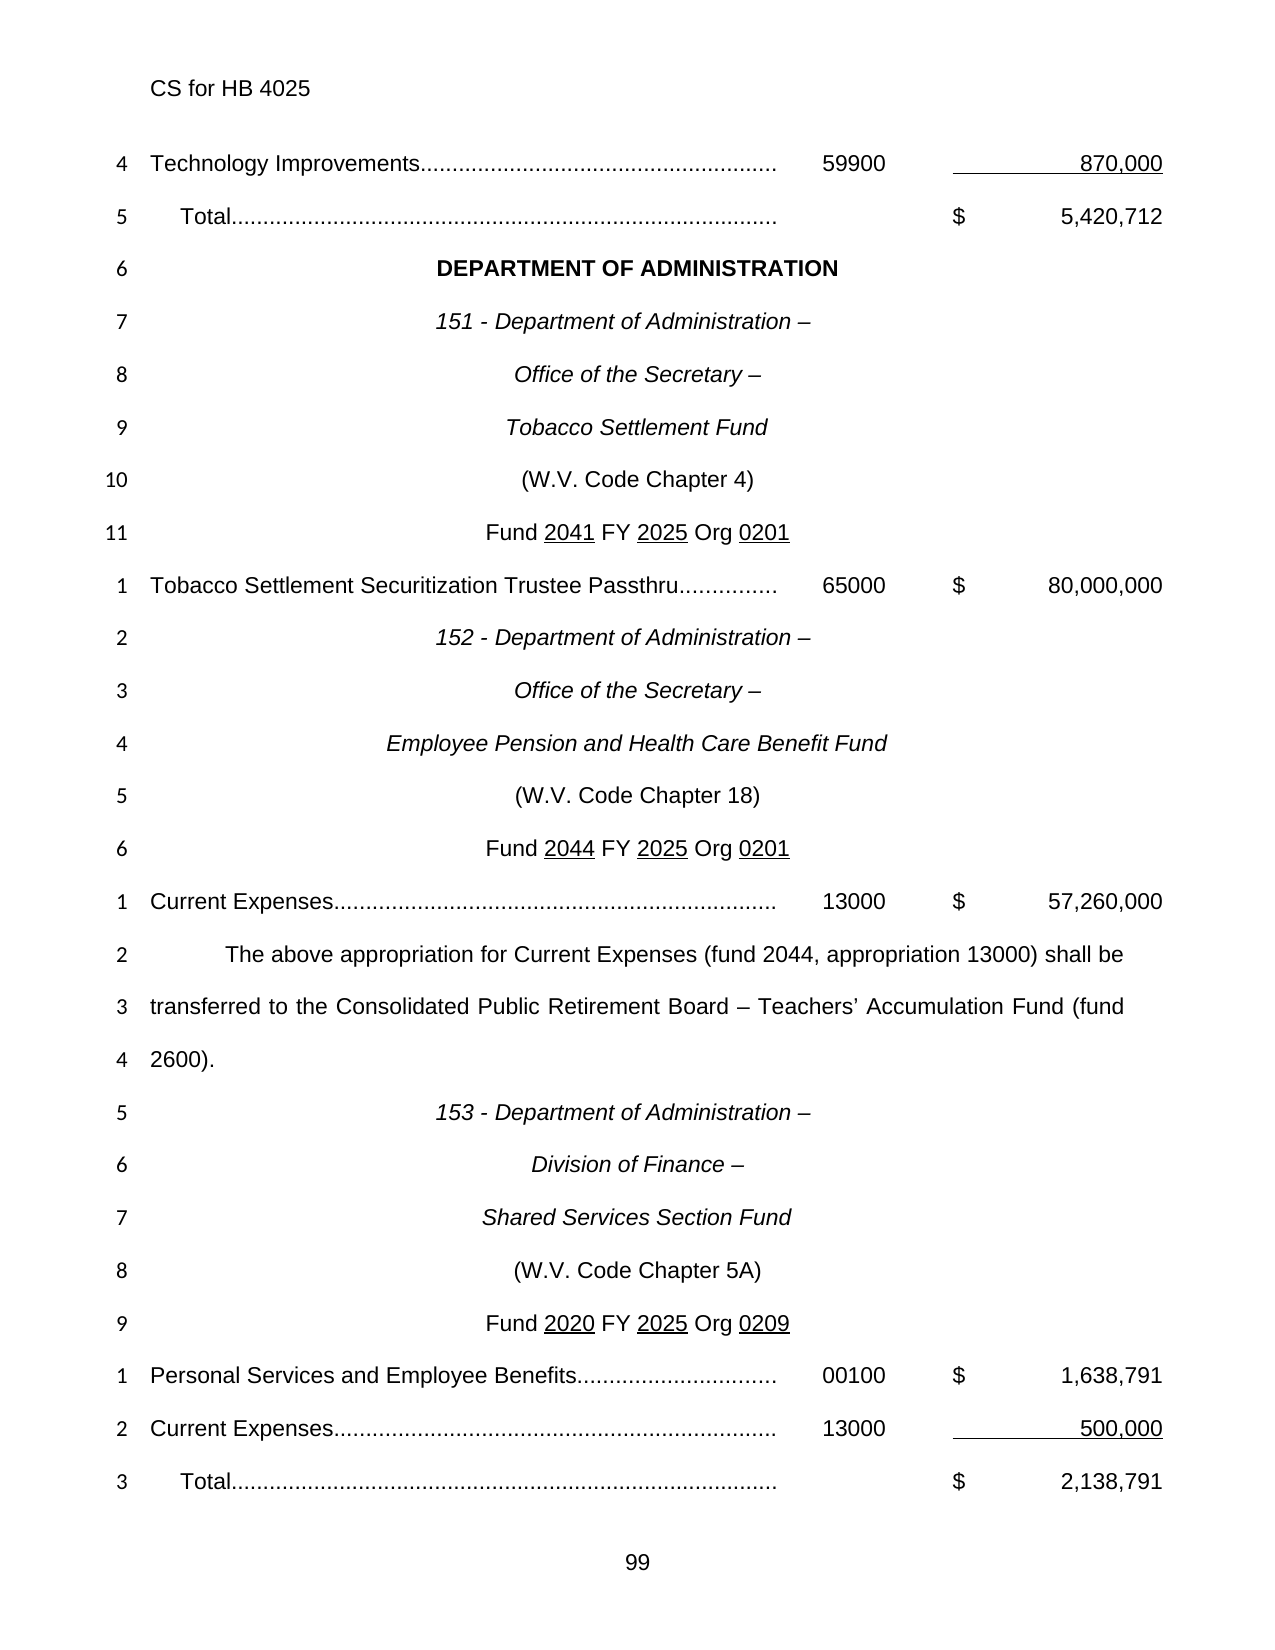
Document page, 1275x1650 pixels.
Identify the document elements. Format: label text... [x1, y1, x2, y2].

list Department of Administration – [150, 308, 1125, 334]
text Technology Improvements 59900 870,000 [150, 150, 1125, 176]
list Department of Administration – [150, 1099, 1125, 1125]
text Personal Services and Employee Benefits 00100 $ 1,638,791 [150, 1362, 1125, 1389]
list Department of Administration – [150, 624, 1125, 651]
text Tobacco Settlement Securitization Trustee Passthru 65000 $ 80,000,000 [150, 572, 1125, 598]
text Fund 2044 FY 2025 Org 0201 [150, 835, 1125, 862]
text Division of Finance – [150, 1151, 1125, 1178]
text Employee Pension and Health Care Benefit Fund [150, 730, 1125, 756]
text Shared Services Section Fund [150, 1204, 1125, 1231]
text (W.V. Code Chapter 5A) [150, 1257, 1125, 1283]
text Current Expenses 13000 $ 57,260,000 [150, 888, 1125, 914]
text DEPARTMENT OF ADMINISTRATION [150, 255, 1125, 282]
text Office of the Secretary – [150, 677, 1125, 703]
text (W.V. Code Chapter 4) [150, 466, 1125, 493]
text (W.V. Code Chapter 18) [150, 782, 1125, 809]
text Office of the Secretary – [150, 361, 1125, 387]
text The above appropriation for Current Expenses (fund 2044, appropriation 13000) shall be transferred to the Consolidated Public Retirement Board – Teachers’ Accumulation Fund (fund 2600). [150, 941, 1125, 1072]
text Fund 2020 FY 2025 Org 0209 [150, 1309, 1125, 1336]
text Current Expenses 13000 500,000 [150, 1415, 1125, 1441]
text Total $ 5,420,712 [150, 203, 1125, 229]
text Total $ 2,138,791 [150, 1468, 1125, 1494]
text Tobacco Settlement Fund [150, 413, 1125, 440]
text Fund 2041 FY 2025 Org 0201 [150, 519, 1125, 545]
